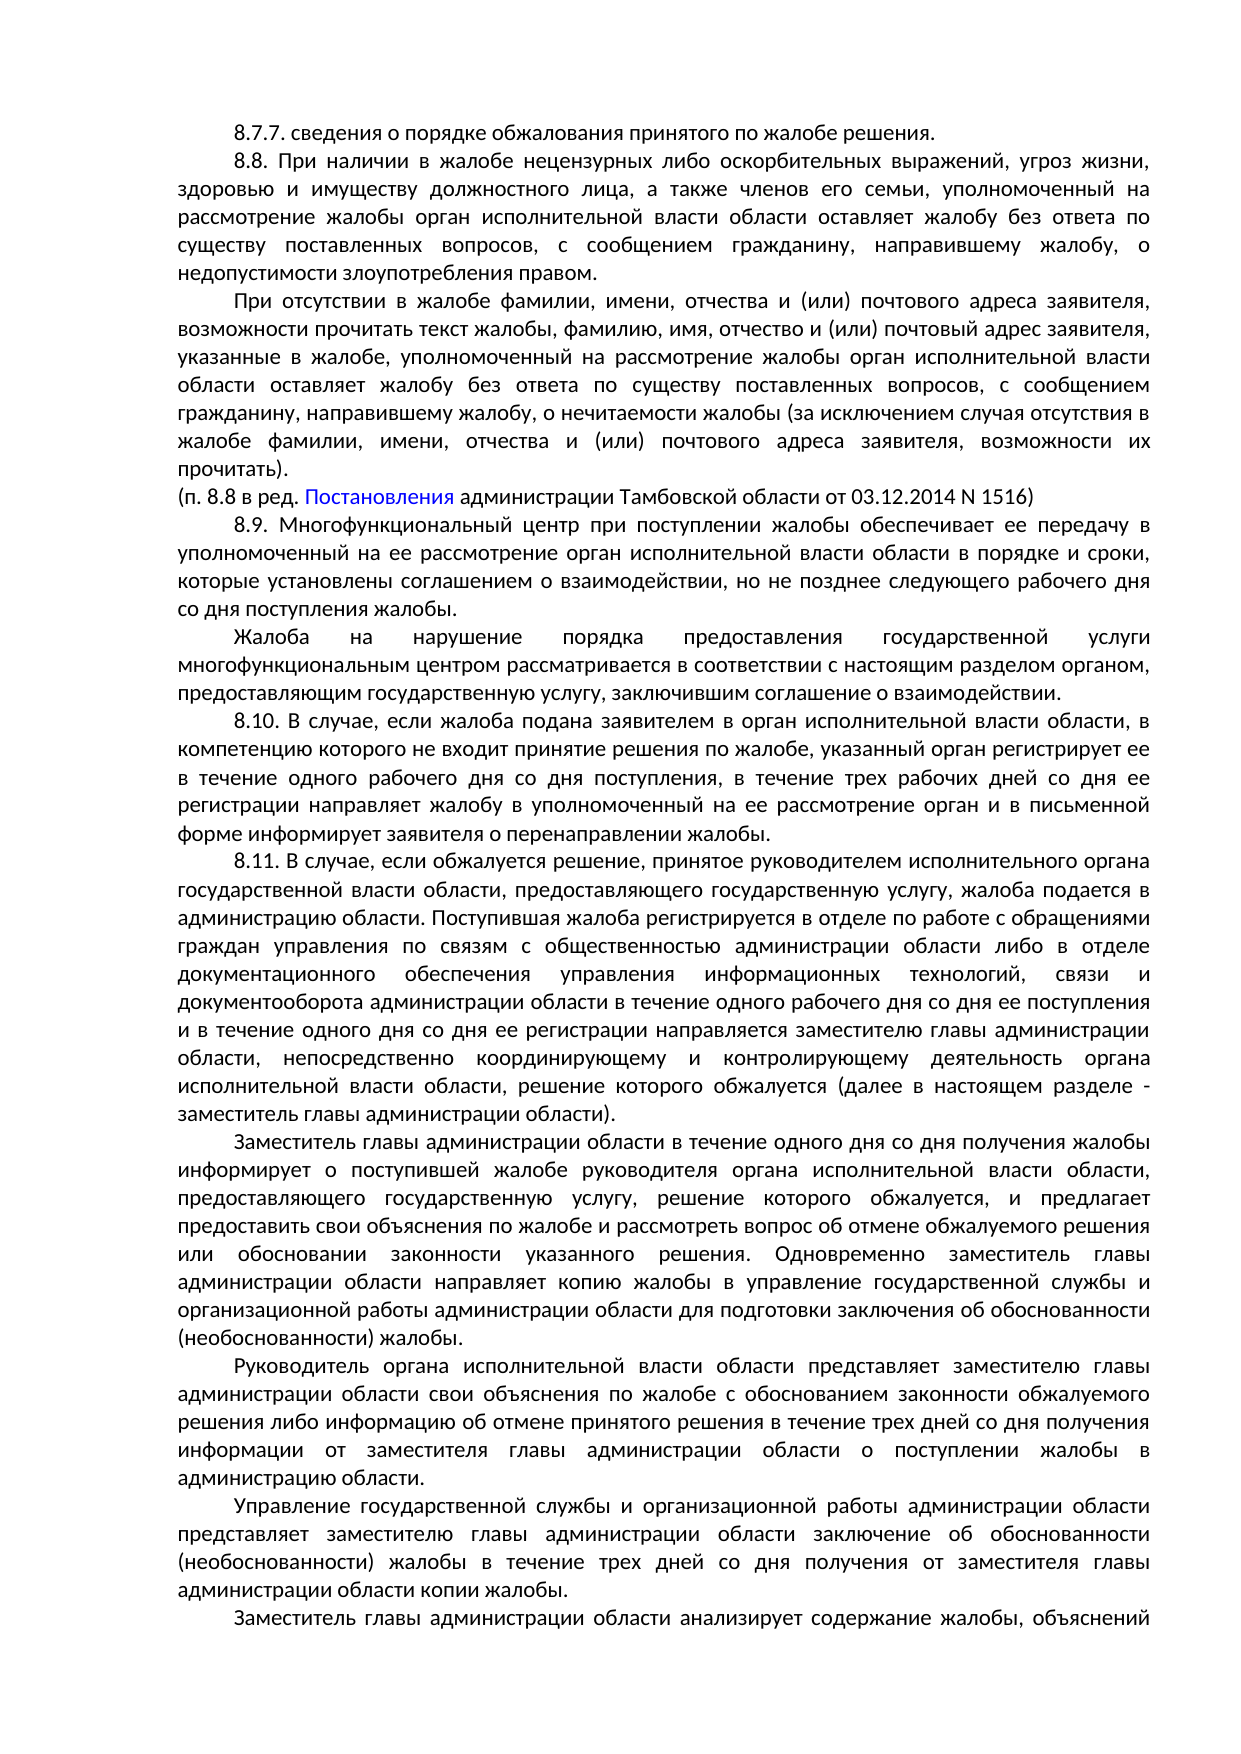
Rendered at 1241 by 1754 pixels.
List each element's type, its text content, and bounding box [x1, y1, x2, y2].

text (п. 8.8 в ред. Постановления администрации Тамбовской области от 03.12.2014 N 1516) [177, 482, 1152, 510]
text Управление государственной службы и организационной работы администрации области представляет заместителю главы администрации области заключение об обоснованности (необоснованности) жалобы в течение трех дней со дня получения от заместителя главы администрации области копии жалобы. [177, 1491, 1152, 1603]
text 8.10. В случае, если жалоба подана заявителем в орган исполнительной власти области, в компетенцию которого не входит принятие решения по жалобе, указанный орган регистрирует ее в течение одного рабочего дня со дня поступления, в течение трех рабочих дней со дня ее регистрации направляет жалобу в уполномоченный на ее рассмотрение орган и в письменной форме информирует заявителя о перенаправлении жалобы. [177, 707, 1152, 847]
text Руководитель органа исполнительной власти области представляет заместителю главы администрации области свои объяснения по жалобе с обоснованием законности обжалуемого решения либо информацию об отмене принятого решения в течение трех дней со дня получения информации от заместителя главы администрации области о поступлении жалобы в администрацию области. [177, 1351, 1152, 1491]
text При отсутствии в жалобе фамилии, имени, отчества и (или) почтового адреса заявителя, возможности прочитать текст жалобы, фамилию, имя, отчество и (или) почтовый адрес заявителя, указанные в жалобе, уполномоченный на рассмотрение жалобы орган исполнительной власти области оставляет жалобу без ответа по существу поставленных вопросов, с сообщением гражданину, направившему жалобу, о нечитаемости жалобы (за исключением случая отсутствия в жалобе фамилии, имени, отчества и (или) почтового адреса заявителя, возможности их прочитать). [177, 286, 1152, 482]
text Заместитель главы администрации области в течение одного дня со дня получения жалобы информирует о поступившей жалобе руководителя органа исполнительной власти области, предоставляющего государственную услугу, решение которого обжалуется, и предлагает предоставить свои объяснения по жалобе и рассмотреть вопрос об отмене обжалуемого решения или обосновании законности указанного решения. Одновременно заместитель главы администрации области направляет копию жалобы в управление государственной службы и организационной работы администрации области для подготовки заключения об обоснованности (необоснованности) жалобы. [177, 1127, 1152, 1351]
text 8.9. Многофункциональный центр при поступлении жалобы обеспечивает ее передачу в уполномоченный на ее рассмотрение орган исполнительной власти области в порядке и сроки, которые установлены соглашением о взаимодействии, но не позднее следующего рабочего дня со дня поступления жалобы. [177, 510, 1152, 622]
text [177, 1603, 1152, 1631]
text Жалоба на нарушение порядка предоставления государственной услуги многофункциональным центром рассматривается в соответствии с настоящим разделом органом, предоставляющим государственную услугу, заключившим соглашение о взаимодействии. [177, 622, 1152, 707]
text 8.11. В случае, если обжалуется решение, принятое руководителем исполнительного органа государственной власти области, предоставляющего государственную услугу, жалоба подается в администрацию области. Поступившая жалоба регистрируется в отделе по работе с обращениями граждан управления по связям с общественностью администрации области либо в отделе документационного обеспечения управления информационных технологий, связи и документооборота администрации области в течение одного рабочего дня со дня ее поступления и в течение одного дня со дня ее регистрации направляется заместителю главы администрации области, непосредственно координирующему и контролирующему деятельность органа исполнительной власти области, решение которого обжалуется (далее в настоящем разделе - заместитель главы администрации области). [177, 847, 1152, 1127]
text 8.7.7. сведения о порядке обжалования принятого по жалобе решения. [177, 118, 1152, 146]
text 8.8. При наличии в жалобе нецензурных либо оскорбительных выражений, угроз жизни, здоровью и имуществу должностного лица, а также членов его семьи, уполномоченный на рассмотрение жалобы орган исполнительной власти области оставляет жалобу без ответа по существу поставленных вопросов, с сообщением гражданину, направившему жалобу, о недопустимости злоупотребления правом. [177, 146, 1152, 286]
